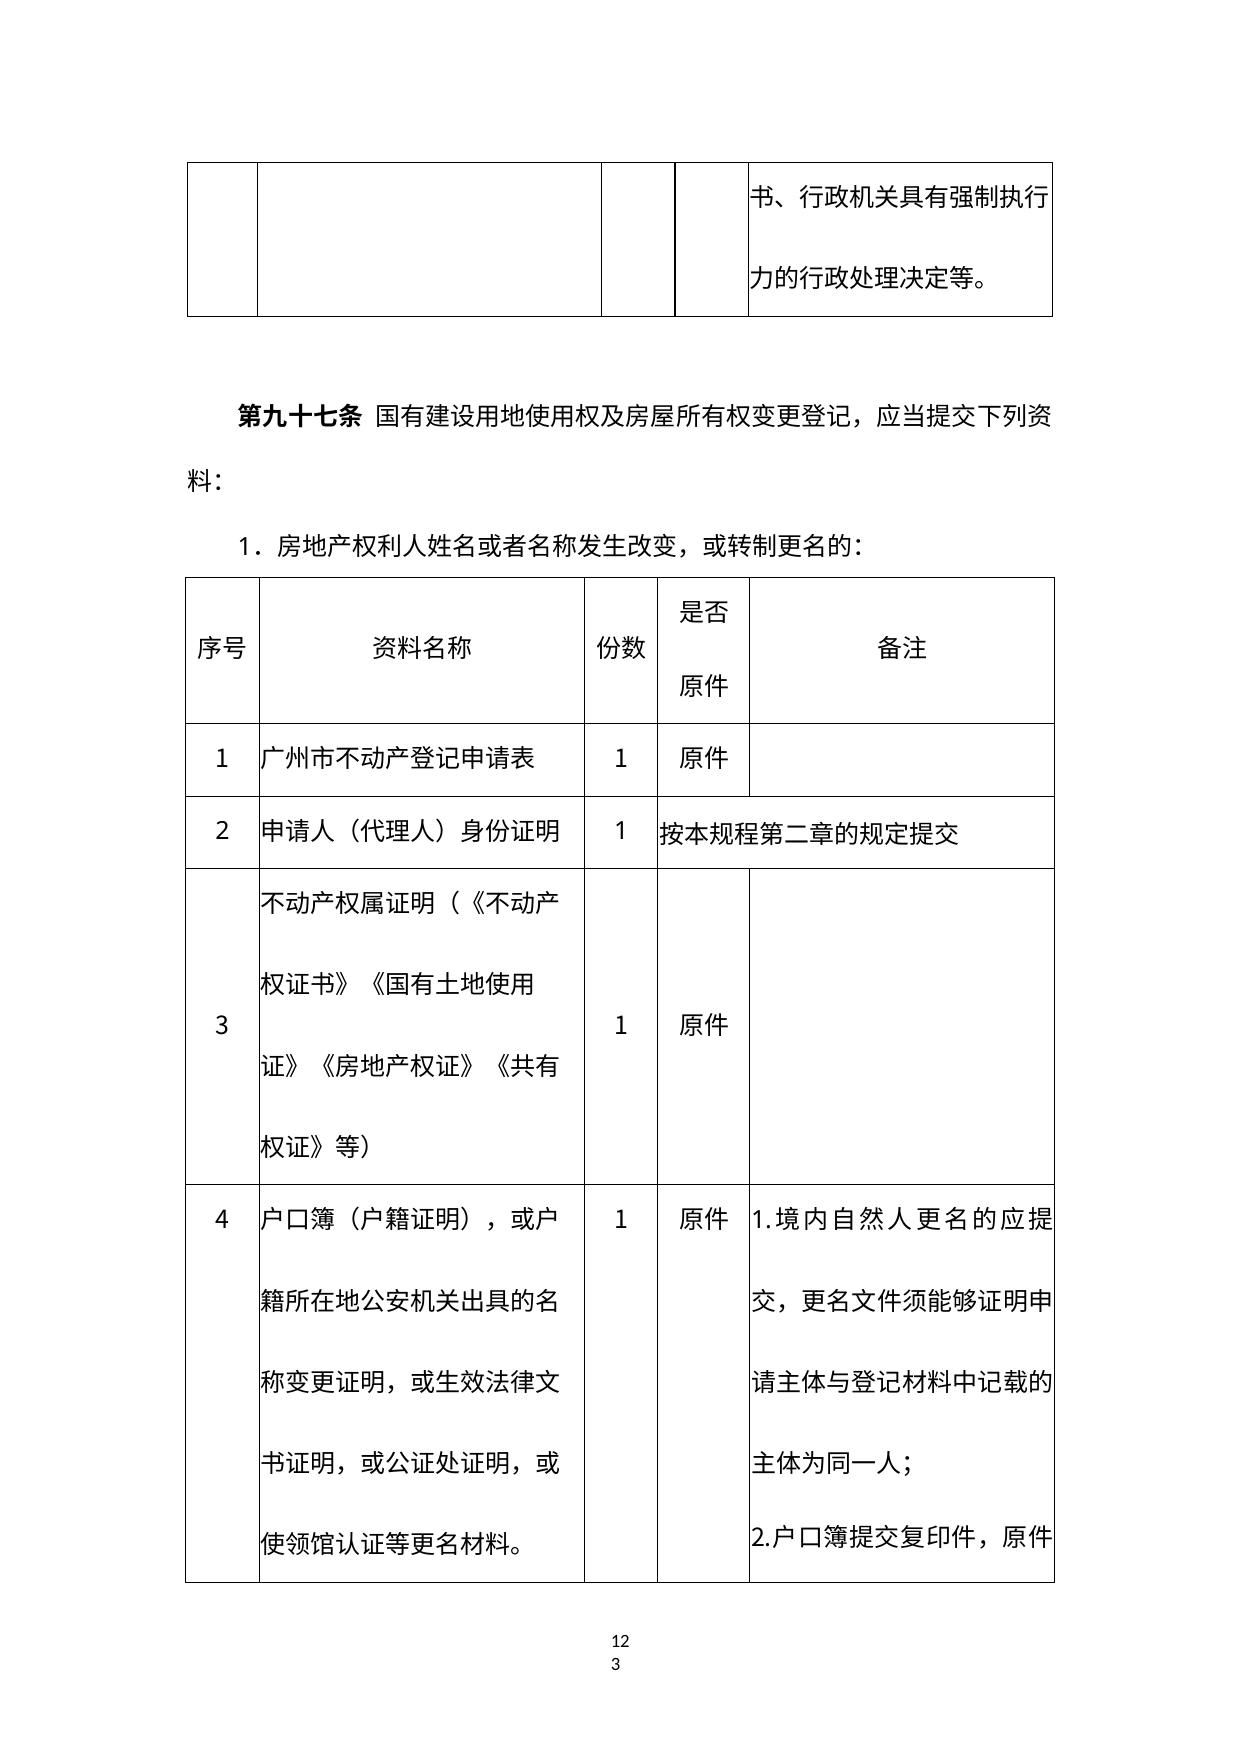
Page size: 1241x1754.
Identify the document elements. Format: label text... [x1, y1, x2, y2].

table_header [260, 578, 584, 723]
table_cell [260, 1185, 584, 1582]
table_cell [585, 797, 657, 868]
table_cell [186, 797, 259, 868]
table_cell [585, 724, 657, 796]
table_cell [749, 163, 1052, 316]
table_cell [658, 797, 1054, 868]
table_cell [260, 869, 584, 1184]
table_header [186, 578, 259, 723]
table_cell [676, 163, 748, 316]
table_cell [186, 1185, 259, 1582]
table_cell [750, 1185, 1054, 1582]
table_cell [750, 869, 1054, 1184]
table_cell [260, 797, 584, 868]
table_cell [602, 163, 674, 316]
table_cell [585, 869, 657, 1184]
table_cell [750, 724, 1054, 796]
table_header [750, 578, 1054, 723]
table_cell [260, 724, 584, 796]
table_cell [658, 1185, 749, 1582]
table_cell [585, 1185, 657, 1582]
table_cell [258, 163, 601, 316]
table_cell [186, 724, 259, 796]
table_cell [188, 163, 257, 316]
text 1．房地产权利人姓名或者名称发生改变，或转制更名的： [187, 512, 1053, 577]
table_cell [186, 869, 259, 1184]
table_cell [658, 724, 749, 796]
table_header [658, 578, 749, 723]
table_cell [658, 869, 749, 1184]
text 第九十七条 国有建设用地使用权及房屋所有权变更登记，应当提交下列资料： [187, 382, 1053, 512]
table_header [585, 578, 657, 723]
